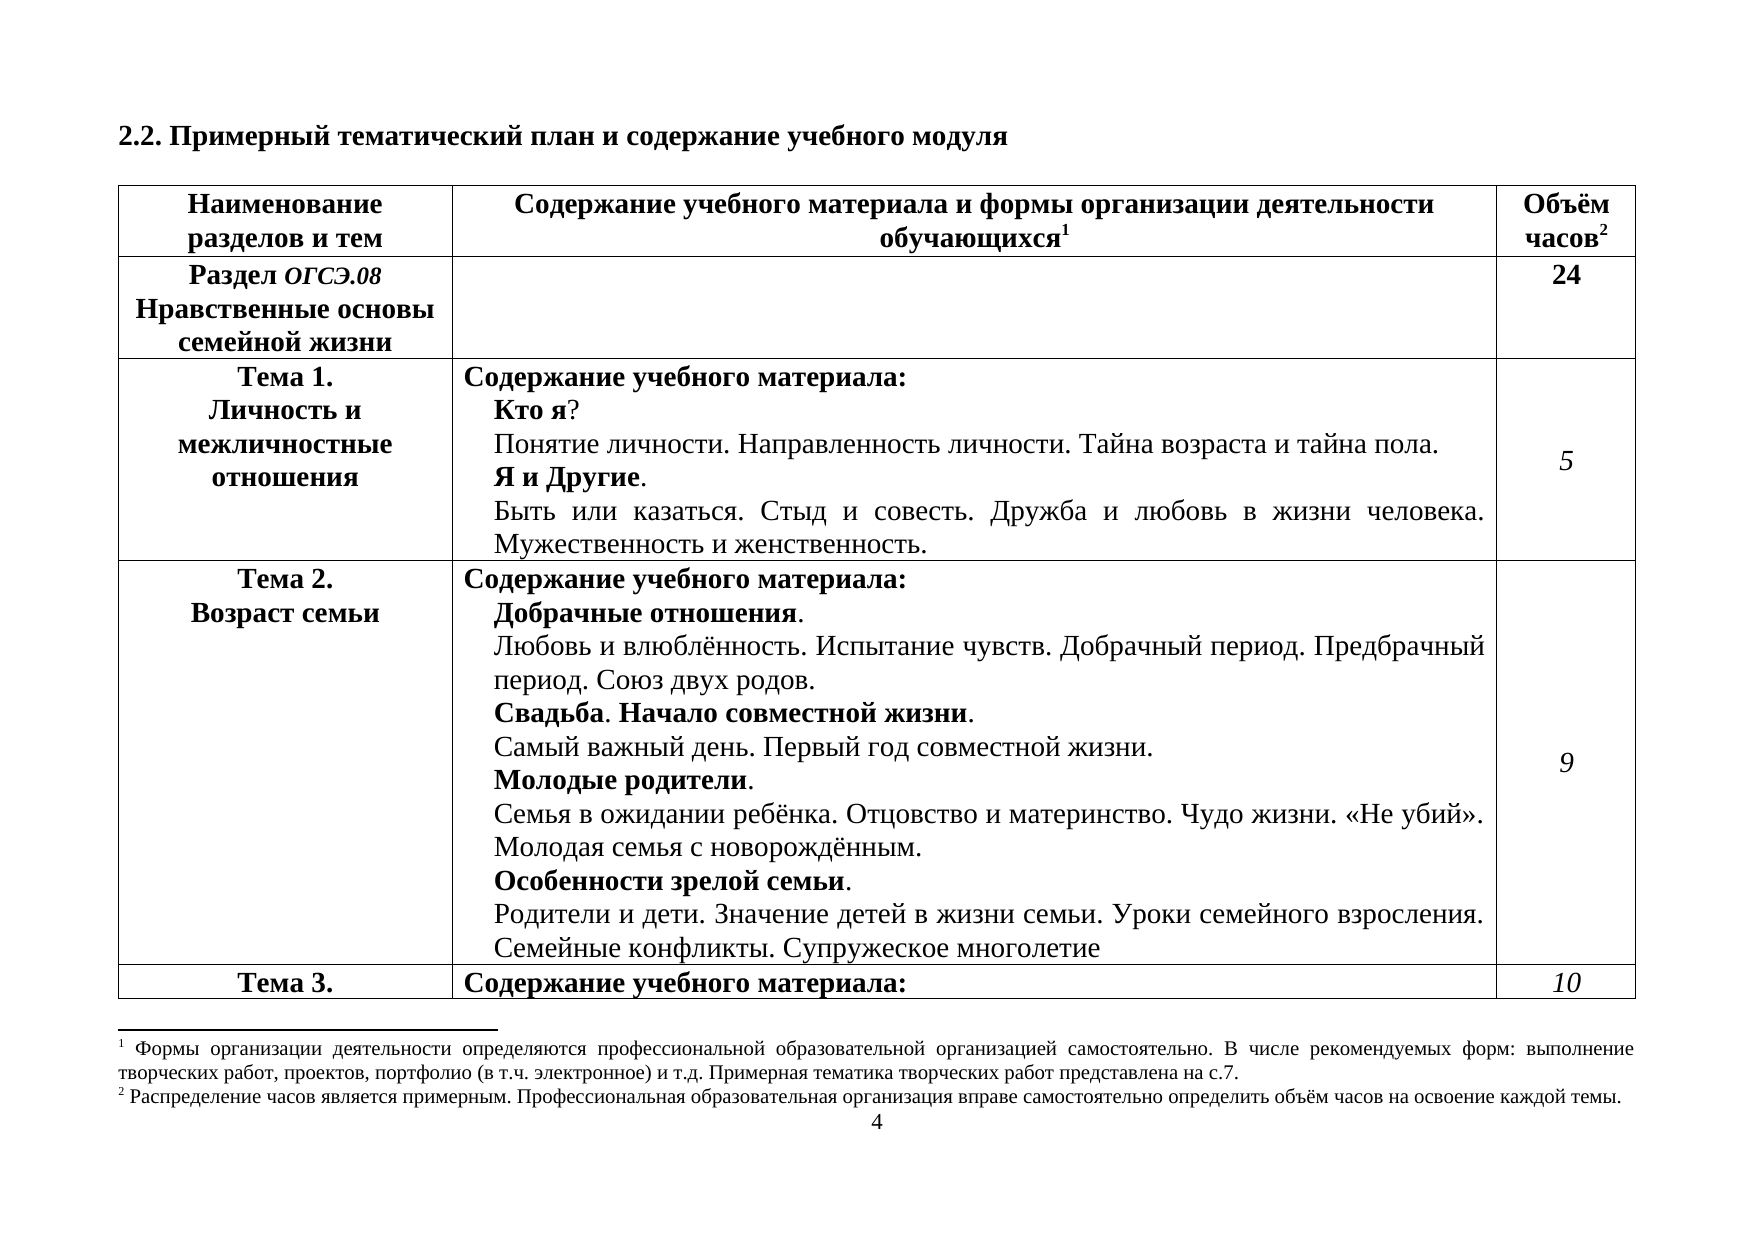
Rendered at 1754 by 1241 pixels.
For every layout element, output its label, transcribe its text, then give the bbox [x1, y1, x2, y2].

table_cell Тема 2. Возраст семьи [119, 561, 452, 964]
table_cell 5 [1497, 359, 1635, 560]
table_cell Содержание учебного материала: Добрачные отношения. Любовь и влюблённость. Испытание чувств. Добрачный период. Предбрачный период. Союз двух родов. Свадьба. Начало совместной жизни. Самый важный день. Первый год совместной жизни. Молодые родители. Семья в ожидании ребёнка. Отцовство и материнство. Чудо жизни. «Не убий». Молодая семья с новорождённым. Особенности зрелой семьи. Родители и дети. Значение детей в жизни семьи. Уроки семейного взросления. Семейные конфликты. Супружеское многолетие [453, 561, 1496, 964]
table_cell Тема 1. Личность и межличностные отношения [119, 359, 452, 560]
subtitle 2.2. Примерный тематический план и содержание учебного модуля [118, 118, 1636, 152]
table_cell [453, 257, 1496, 358]
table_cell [453, 965, 1496, 998]
table_cell 9 [1497, 561, 1635, 964]
table_header Содержание учебного материала и формы организации деятельности обучающихся [453, 186, 1496, 256]
table_cell Тема 3. Я – Семья – Общество [119, 965, 452, 998]
table_cell 10 [1497, 965, 1635, 998]
table_cell Раздел ОГСЭ.08 Нравственные основы семейной жизни [119, 257, 452, 358]
table_header Объём часов [1497, 186, 1635, 256]
table_header Наименование разделов и тем [119, 186, 452, 256]
table_cell Содержание учебного материала: Кто я? Понятие личности. Направленность личности. Тайна возраста и тайна пола. Я и Другие. Быть или казаться. Стыд и совесть. Дружба и любовь в жизни человека. Мужественность и женственность. [453, 359, 1496, 560]
table_cell 24 [1497, 257, 1635, 358]
